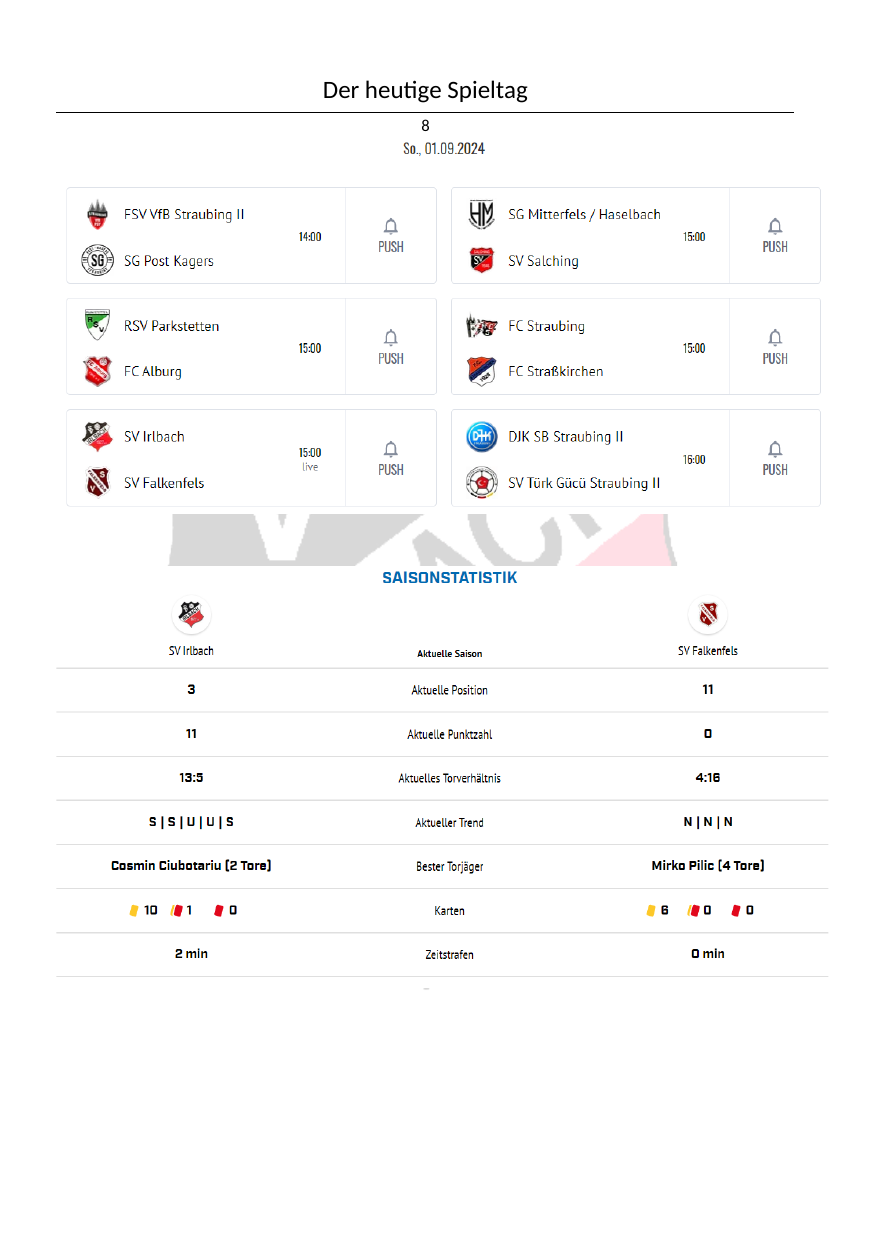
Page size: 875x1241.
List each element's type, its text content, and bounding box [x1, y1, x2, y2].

text Der heutige Spieltag [56, 74, 794, 104]
picture [56, 135, 827, 514]
text 8 [56, 113, 794, 135]
picture [56, 566, 829, 988]
